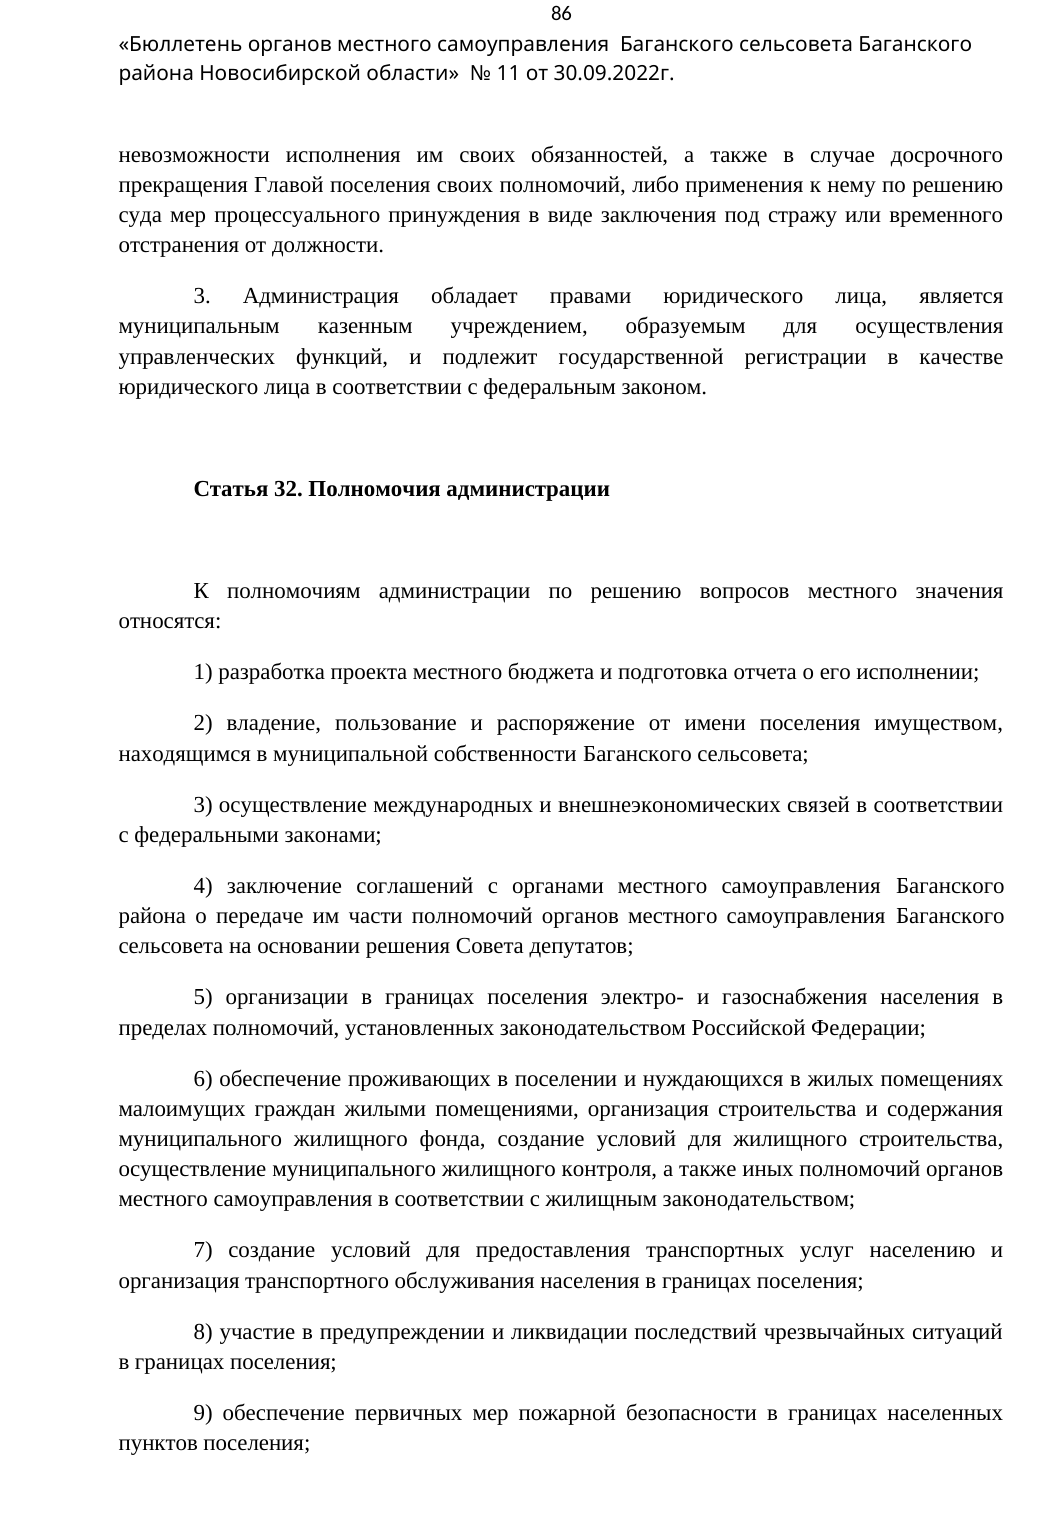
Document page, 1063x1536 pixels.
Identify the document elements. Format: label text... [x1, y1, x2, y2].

text 3) осуществление международных и внешнеэкономических связей в соответствии с федеральными законами; [118, 791, 1004, 847]
text 6) обеспечение проживающих в поселении и нуждающихся в жилых помещениях малоимущих граждан жилыми помещениями, организация строительства и содержания муниципального жилищного фонда, создание условий для жилищного строительства, осуществление муниципального жилищного контроля, а также иных полномочий органов местного самоуправления в соответствии с жилищным законодательством; [118, 1064, 1004, 1212]
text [118, 141, 1004, 258]
text 4) заключение соглашений с органами местного самоуправления Баганского района о передаче им части полномочий органов местного самоуправления Баганского сельсовета на основании решения Совета депутатов; [118, 872, 1004, 959]
text 2) владение, пользование и распоряжение от имени поселения имуществом, находящимся в муниципальной собственности Баганского сельсовета; [118, 709, 1004, 766]
text 8) участие в предупреждении и ликвидации последствий чрезвычайных ситуаций в границах поселения; [118, 1318, 1004, 1374]
text К полномочиям администрации по решению вопросов местного значения относятся: [118, 577, 1004, 634]
text 7) создание условий для предоставления транспортных услуг населению и организация транспортного обслуживания населения в границах поселения; [118, 1236, 1004, 1293]
text Статья 32. Полномочия администрации [118, 475, 1004, 501]
text 9) обеспечение первичных мер пожарной безопасности в границах населенных пунктов поселения; [118, 1399, 1004, 1456]
text 3. Администрация обладает правами юридического лица, является муниципальным казенным учреждением, образуемым для осуществления управленческих функций, и подлежит государственной регистрации в качестве юридического лица в соответствии с федеральным законом. [118, 282, 1004, 399]
text 5) организации в границах поселения электро- и газоснабжения населения в пределах полномочий, установленных законодательством Российской Федерации; [118, 983, 1004, 1040]
text 1) разработка проекта местного бюджета и подготовка отчета о его исполнении; [118, 658, 1004, 685]
